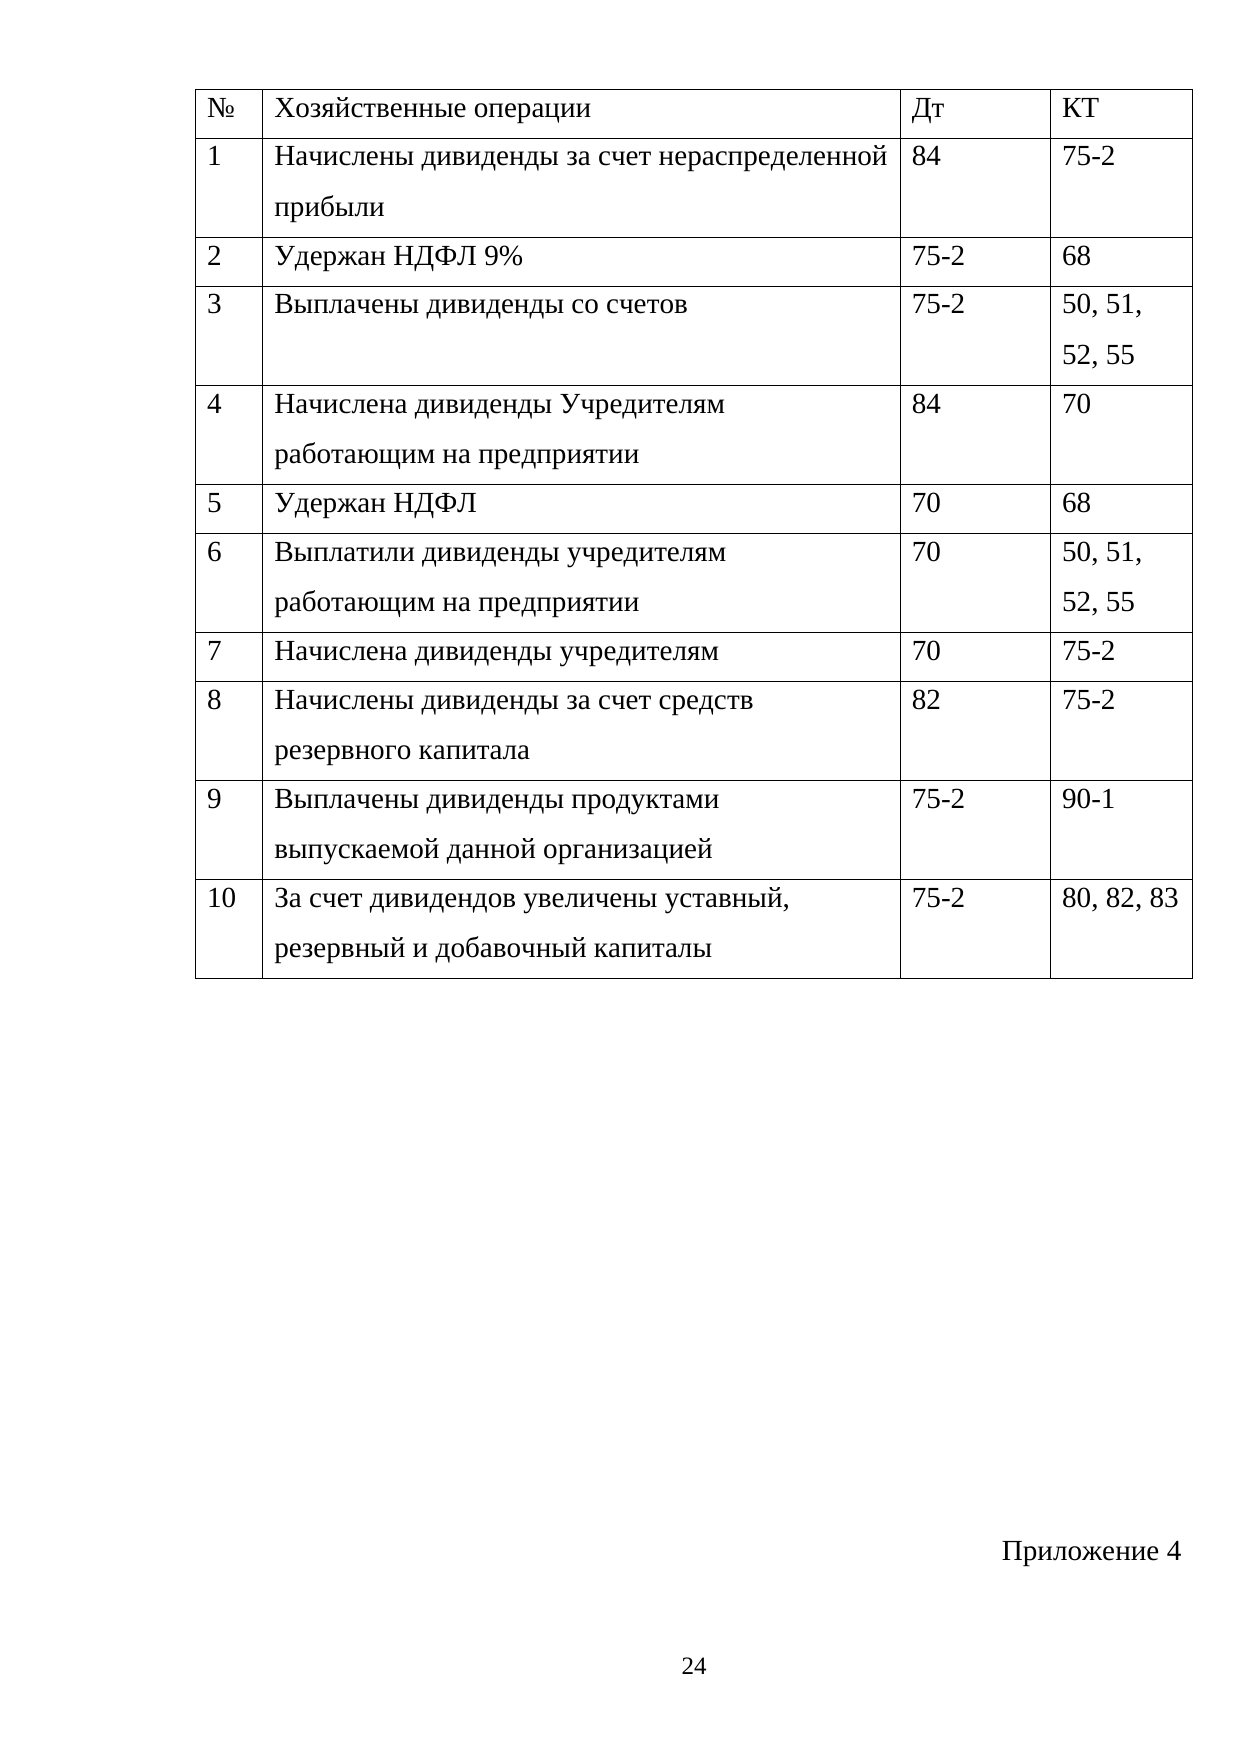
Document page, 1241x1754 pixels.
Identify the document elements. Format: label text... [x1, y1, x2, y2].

table_cell 84 [901, 139, 1050, 237]
table_header № [196, 90, 262, 137]
table_cell 70 [1051, 386, 1192, 484]
table_cell Выплачены дивиденды со счетов [263, 287, 900, 385]
table_cell 2 [196, 238, 262, 286]
table_cell Удержан НДФЛ 9% [263, 238, 900, 286]
table_cell 5 [196, 485, 262, 533]
table_cell 4 [196, 386, 262, 484]
table_cell За счет дивидендов увеличены уставный, резервный и добавочный капиталы [263, 880, 900, 978]
table_header Хозяйственные операции [263, 90, 900, 137]
table_cell 70 [901, 633, 1050, 681]
table_cell 75-2 [901, 238, 1050, 286]
table_cell 6 [196, 534, 262, 632]
table_cell 70 [901, 485, 1050, 533]
table_cell 75-2 [1051, 139, 1192, 237]
table_cell 1 [196, 139, 262, 237]
table_cell Удержан НДФЛ [263, 485, 900, 533]
table_cell 75-2 [1051, 682, 1192, 780]
table_cell 50, 51, 52, 55 [1051, 287, 1192, 385]
table_cell 70 [901, 534, 1050, 632]
table_cell 75-2 [901, 287, 1050, 385]
table_cell Начислены дивиденды за счет нераспределенной прибыли [263, 139, 900, 237]
table_cell 75-2 [901, 781, 1050, 879]
table_cell 68 [1051, 238, 1192, 286]
table_cell 3 [196, 287, 262, 385]
table_cell 68 [1051, 485, 1192, 533]
table_cell 9 [196, 781, 262, 879]
table_cell Начислена дивиденды учредителям [263, 633, 900, 681]
table_header КТ [1051, 90, 1192, 137]
table_cell 50, 51, 52, 55 [1051, 534, 1192, 632]
table_cell 75-2 [901, 880, 1050, 978]
table_cell Выплачены дивиденды продуктами выпускаемой данной организацией [263, 781, 900, 879]
table_cell Выплатили дивиденды учредителям работающим на предприятии [263, 534, 900, 632]
table_cell Начислены дивиденды за счет средств резервного капитала [263, 682, 900, 780]
text Приложение 4 [207, 1533, 1181, 1566]
table_header Дт [901, 90, 1050, 137]
table_cell Начислена дивиденды Учредителям работающим на предприятии [263, 386, 900, 484]
table_cell 82 [901, 682, 1050, 780]
table_cell 80, 82, 83 [1051, 880, 1192, 978]
table_cell 10 [196, 880, 262, 978]
table_cell 75-2 [1051, 633, 1192, 681]
table_cell 8 [196, 682, 262, 780]
table_cell 90-1 [1051, 781, 1192, 879]
table_cell 84 [901, 386, 1050, 484]
table_cell 7 [196, 633, 262, 681]
